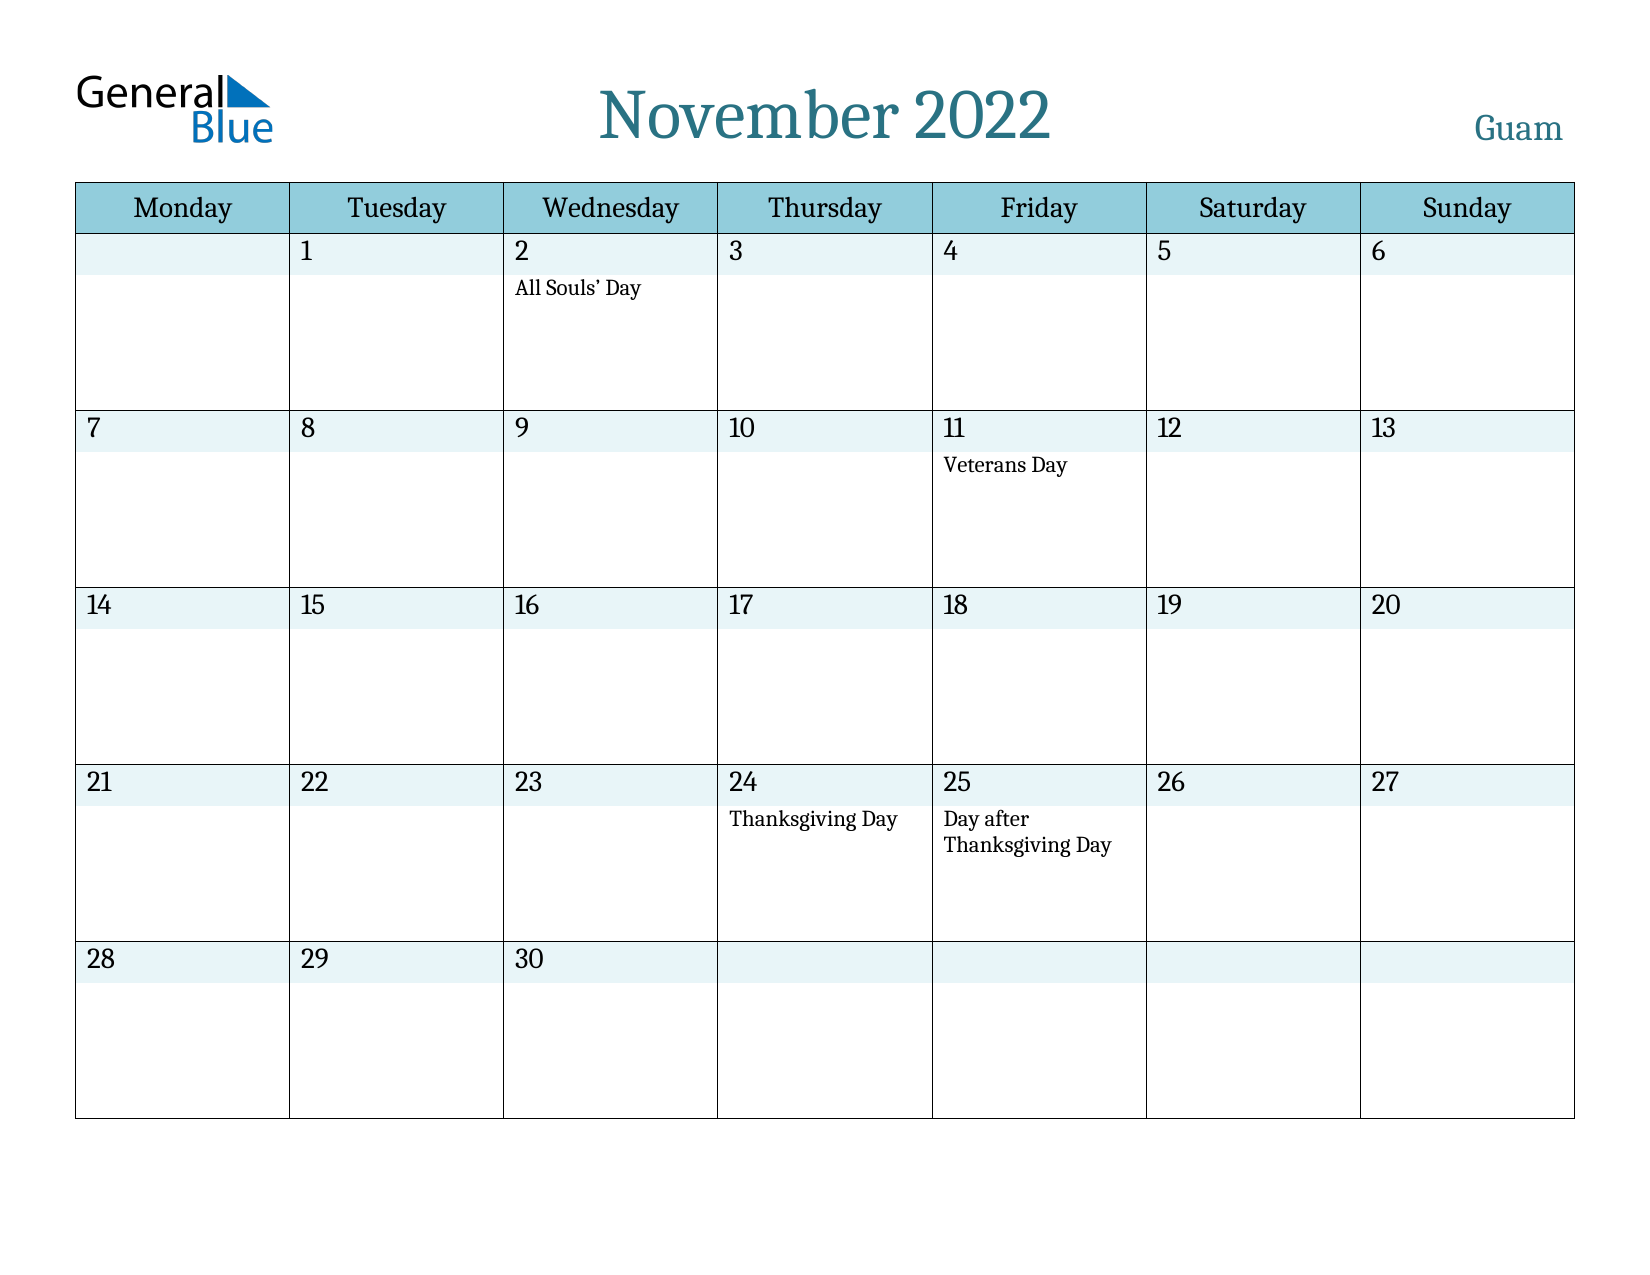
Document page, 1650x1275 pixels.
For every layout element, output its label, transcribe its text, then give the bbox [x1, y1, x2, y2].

table_cell 7 [76, 411, 289, 452]
table_cell 26 [1147, 765, 1360, 806]
table_cell 24 [718, 765, 932, 806]
table_cell [718, 452, 932, 587]
table_cell Veterans Day [933, 452, 1146, 587]
table_cell 22 [290, 765, 503, 806]
table_cell 4 [933, 234, 1146, 275]
table_cell [1147, 275, 1360, 410]
table_cell [1147, 806, 1360, 941]
table_cell [1361, 942, 1574, 983]
table_header November 2022 [504, 75, 1146, 182]
table_cell [76, 806, 289, 941]
picture [77, 75, 273, 143]
table_cell [1361, 806, 1574, 941]
table_cell 11 [933, 411, 1146, 452]
table_cell 6 [1361, 234, 1574, 275]
table_cell 29 [290, 942, 503, 983]
table_cell Thanksgiving Day [718, 806, 932, 941]
table_cell [76, 234, 289, 275]
table_cell 28 [76, 942, 289, 983]
table_cell [1361, 452, 1574, 587]
table_cell [1361, 983, 1574, 1118]
table_cell [1147, 452, 1360, 587]
table_cell 23 [504, 765, 717, 806]
table_cell Wednesday [504, 183, 717, 233]
table_cell 30 [504, 942, 717, 983]
table_cell Saturday [1147, 183, 1360, 233]
table_cell Friday [933, 183, 1146, 233]
table_header [76, 75, 503, 182]
table_cell 5 [1147, 234, 1360, 275]
table_cell Thursday [718, 183, 932, 233]
table_cell [1361, 275, 1574, 410]
table_cell [290, 806, 503, 941]
table_cell [76, 452, 289, 587]
table_cell 19 [1147, 588, 1360, 629]
table_cell [1147, 983, 1360, 1118]
table_cell 20 [1361, 588, 1574, 629]
table_cell 12 [1147, 411, 1360, 452]
table_cell [504, 452, 717, 587]
table_cell [718, 942, 932, 983]
table_cell 3 [718, 234, 932, 275]
table_cell 13 [1361, 411, 1574, 452]
table_cell [504, 983, 717, 1118]
table_cell Sunday [1361, 183, 1574, 233]
table_cell [933, 983, 1146, 1118]
table_cell [718, 629, 932, 764]
table_cell 14 [76, 588, 289, 629]
table_cell [933, 275, 1146, 410]
table_cell [290, 629, 503, 764]
table_cell Day after Thanksgiving Day [933, 806, 1146, 941]
table_cell All Souls’ Day [504, 275, 717, 410]
table_cell [933, 942, 1146, 983]
table_cell [933, 629, 1146, 764]
table_header Guam [1146, 75, 1574, 182]
table_cell [290, 275, 503, 410]
table_cell 9 [504, 411, 717, 452]
table_cell [290, 983, 503, 1118]
table_cell 8 [290, 411, 503, 452]
table_cell [504, 806, 717, 941]
table_cell 1 [290, 234, 503, 275]
table_cell [1147, 942, 1360, 983]
table_cell [1147, 629, 1360, 764]
table_cell 25 [933, 765, 1146, 806]
table_cell 18 [933, 588, 1146, 629]
table_cell [1361, 629, 1574, 764]
table_cell [718, 275, 932, 410]
table_cell [504, 629, 717, 764]
table_cell 16 [504, 588, 717, 629]
table_cell [76, 983, 289, 1118]
table_cell 10 [718, 411, 932, 452]
table_cell 27 [1361, 765, 1574, 806]
table_cell [290, 452, 503, 587]
table_cell Monday [76, 183, 289, 233]
table_cell 17 [718, 588, 932, 629]
table_cell 15 [290, 588, 503, 629]
table_cell 2 [504, 234, 717, 275]
table_cell Tuesday [290, 183, 503, 233]
table_cell [718, 983, 932, 1118]
table_cell [76, 629, 289, 764]
table_cell [76, 275, 289, 410]
table_cell 21 [76, 765, 289, 806]
